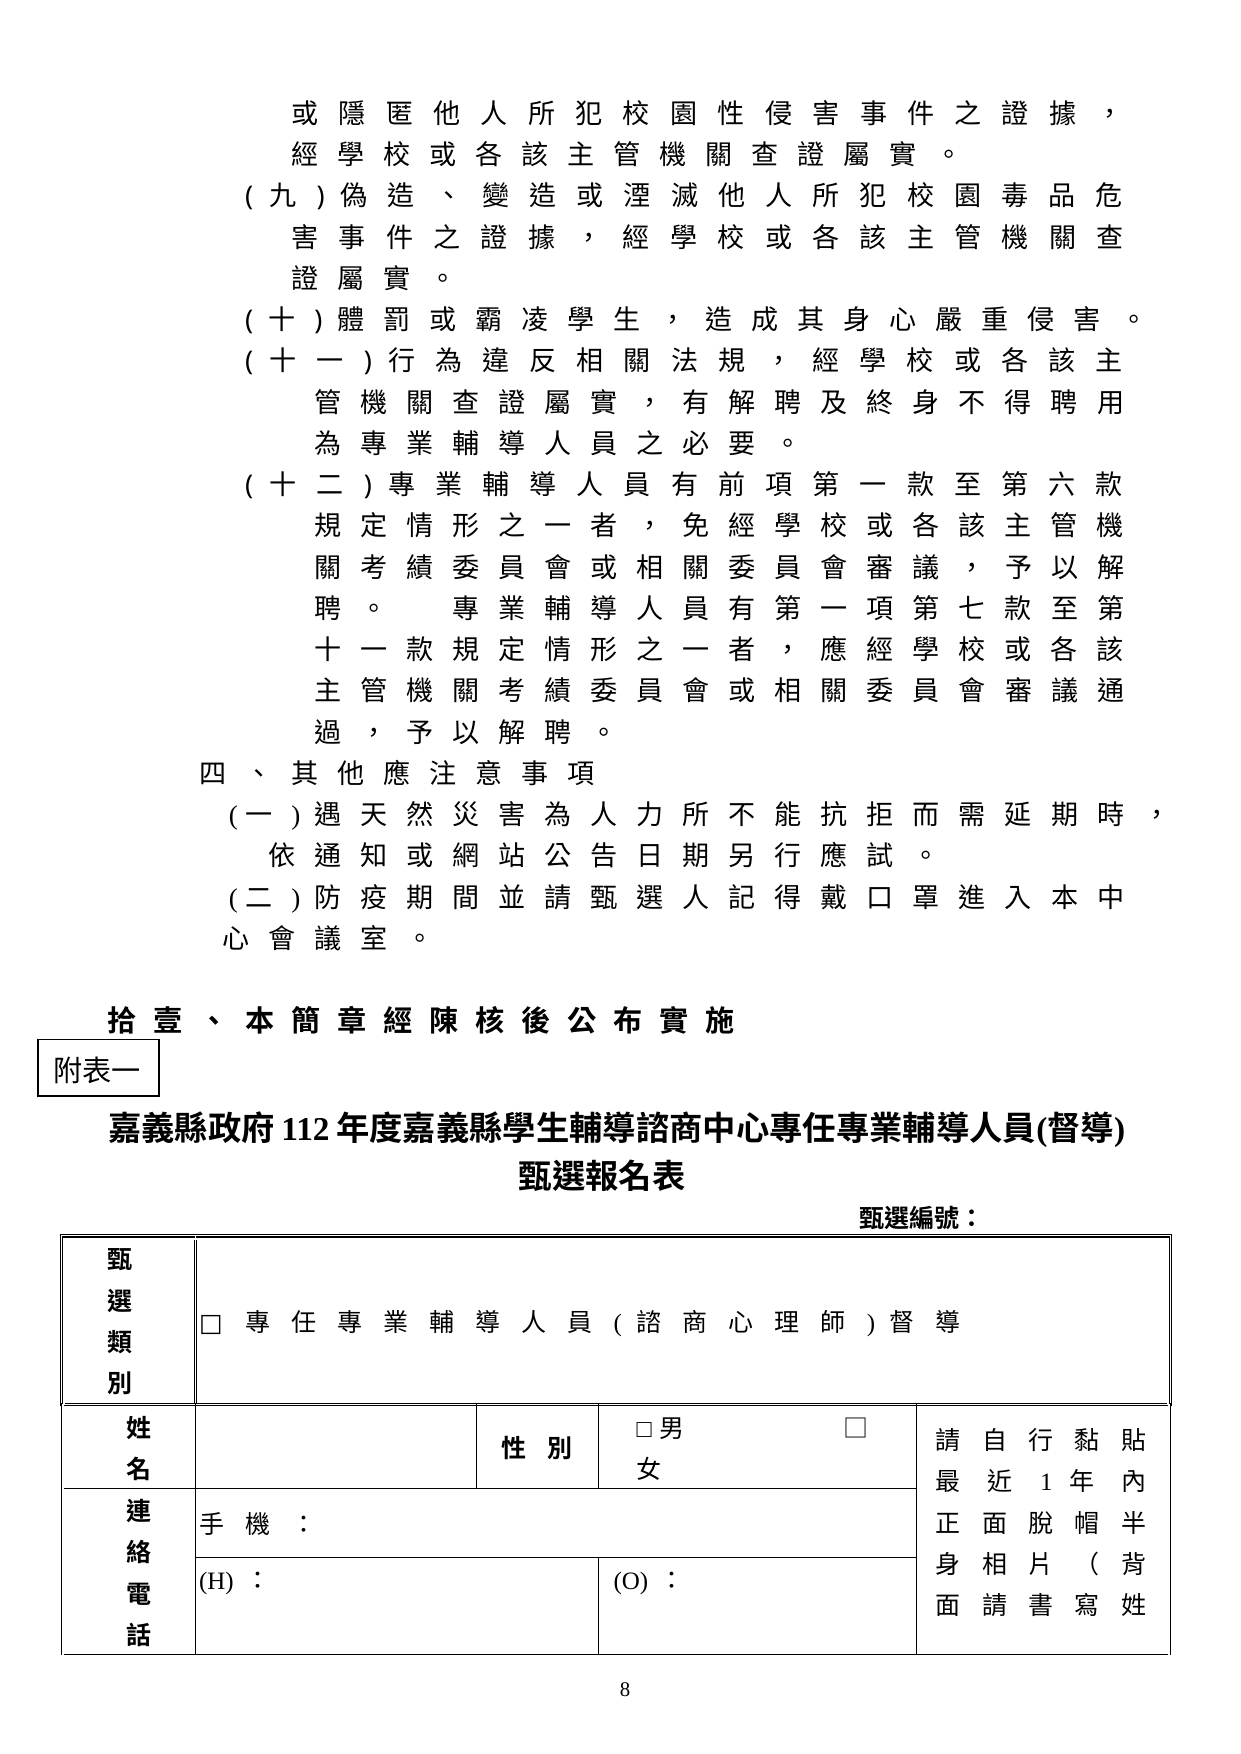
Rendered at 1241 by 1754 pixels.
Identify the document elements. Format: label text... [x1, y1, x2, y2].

text 四、其他應注意事項 [193, 751, 1113, 792]
table_header □專任專業輔導人員(諮商心理師) 督導 [195, 1237, 1169, 1402]
text (一)遇天然災害為人力所不能抗拒而需延期時，依通知或網站公告日期另行應試。 [221, 792, 1143, 875]
table_cell 連絡 電話 [62, 1488, 195, 1654]
table_cell (O)： [599, 1558, 916, 1654]
table_header 甄選類別 [63, 1238, 195, 1402]
text (十一)行為違反相關法規，經學校或各該主管機關查證屬實，有解聘及終身不得聘用為專業輔導人員之必要。 [224, 338, 1143, 462]
text 甄選報名表 [61, 1150, 1143, 1198]
table_cell 姓名 [62, 1403, 195, 1488]
table_cell [196, 1406, 476, 1488]
table_cell (H)： [196, 1558, 598, 1654]
text (二)防疫期間並請甄選人記得戴口罩進入本中心會議室。 [215, 875, 1143, 957]
text 甄選編號： [195, 1198, 1143, 1234]
text (十)體罰或霸凌學生，造成其身心嚴重侵害。 [215, 297, 1143, 338]
text (九)偽造、變造或湮滅他人所犯校園毒品危害事件之證據，經學校或各該主管機關查證屬實。 [224, 173, 1143, 297]
text (十二)專業輔導人員有前項第一款至第六款規定情形之一者，免經學校或各該主管機關考績委員會或相關委員會審議，予以解聘。 專業輔導人員有第一項第七款至第十一款規定情形之一者，應經學校或各該主管機關考績委員會或相關委員會審議通過，予以解聘。 [224, 462, 1143, 751]
text 拾壹、本簡章經陳核後公布實施 [107, 978, 1143, 1060]
table_cell 手機： [196, 1489, 916, 1557]
text 嘉義縣政府112年度嘉義縣學生輔導諮商中心專任專業輔導人員(督導) [61, 1102, 1143, 1150]
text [224, 91, 1143, 173]
table_cell 性別 [477, 1406, 598, 1488]
table_cell □男 □女 [599, 1406, 916, 1488]
table_cell 請自行黏貼最近1年內正面脫帽半身相片（背面請書寫姓名及甄選類別） [917, 1403, 1170, 1654]
